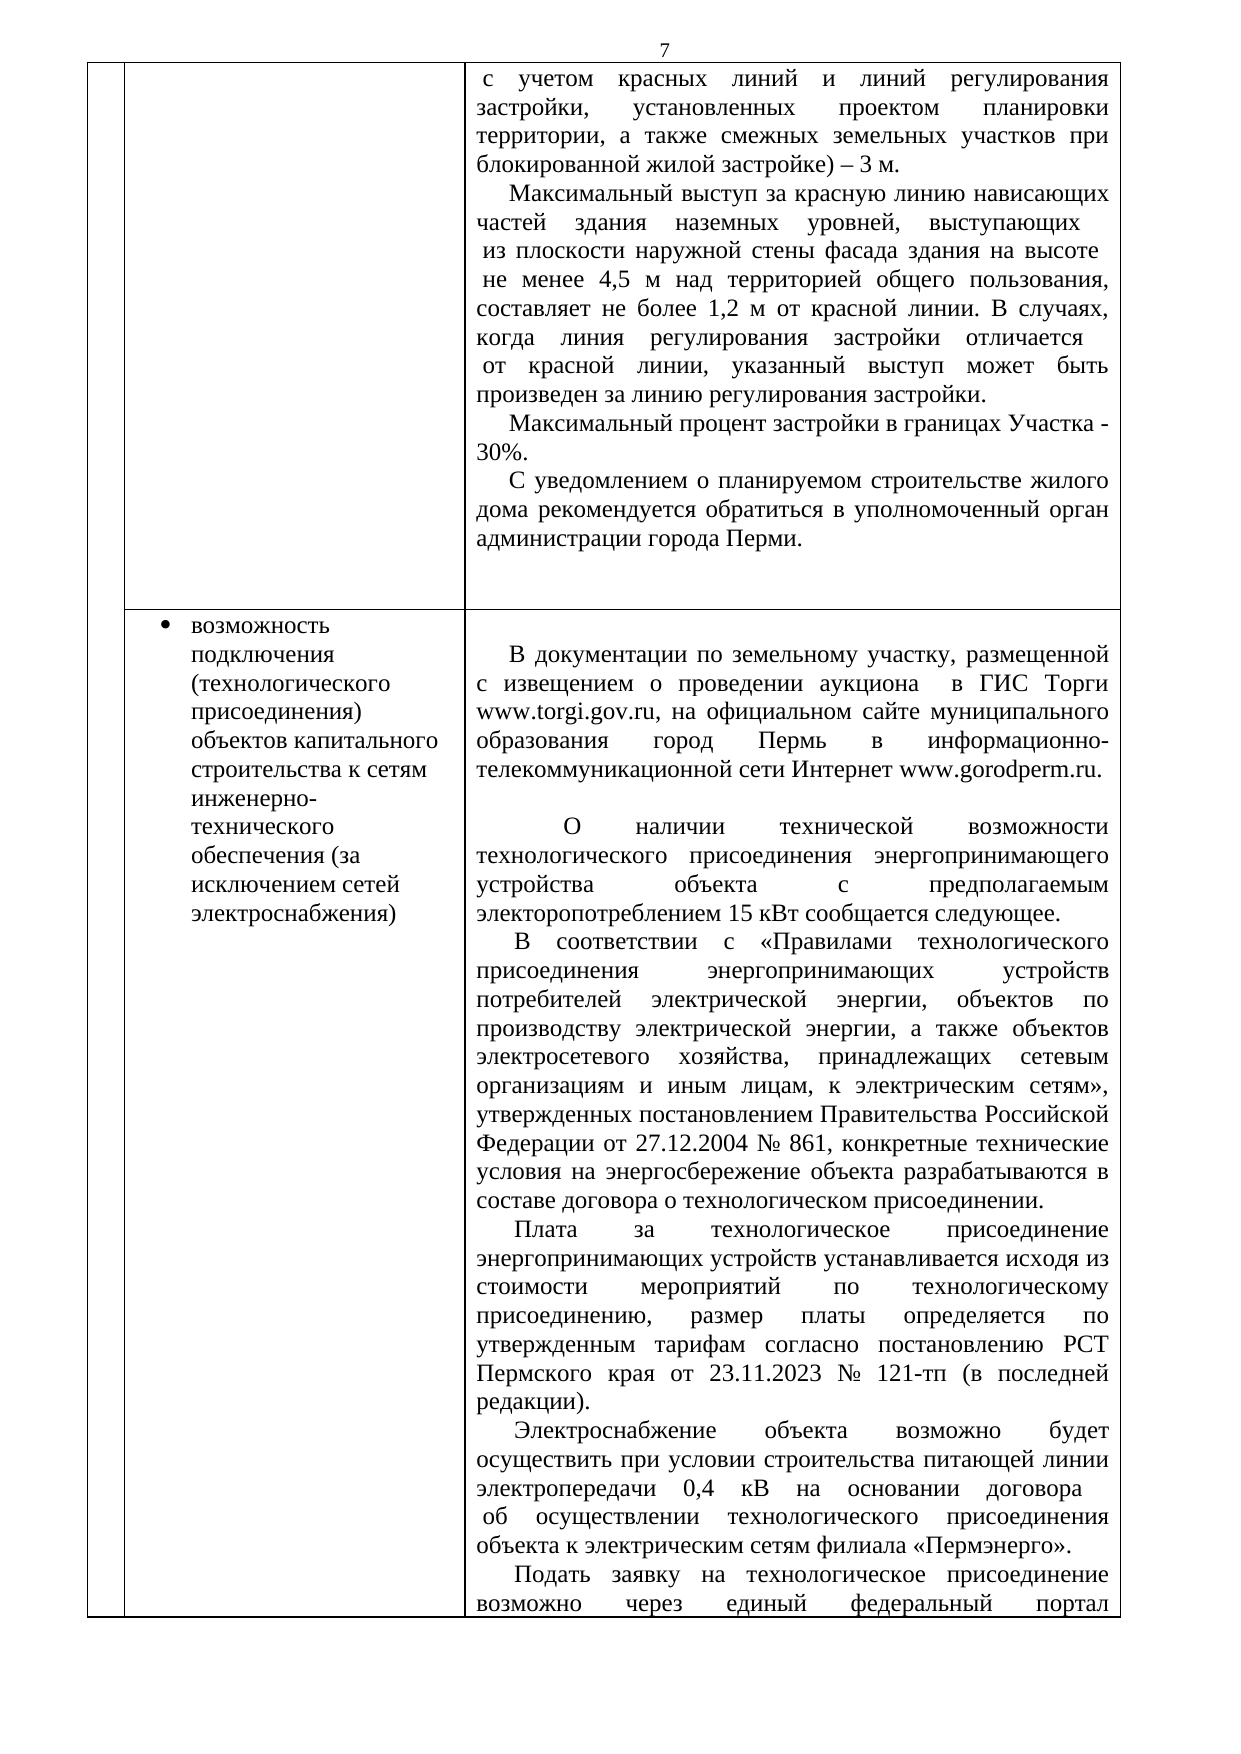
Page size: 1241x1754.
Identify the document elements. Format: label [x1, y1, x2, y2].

table_cell [125, 610, 464, 1616]
table_cell [466, 63, 1120, 609]
table_cell [466, 610, 1120, 1616]
table_cell [125, 63, 464, 609]
